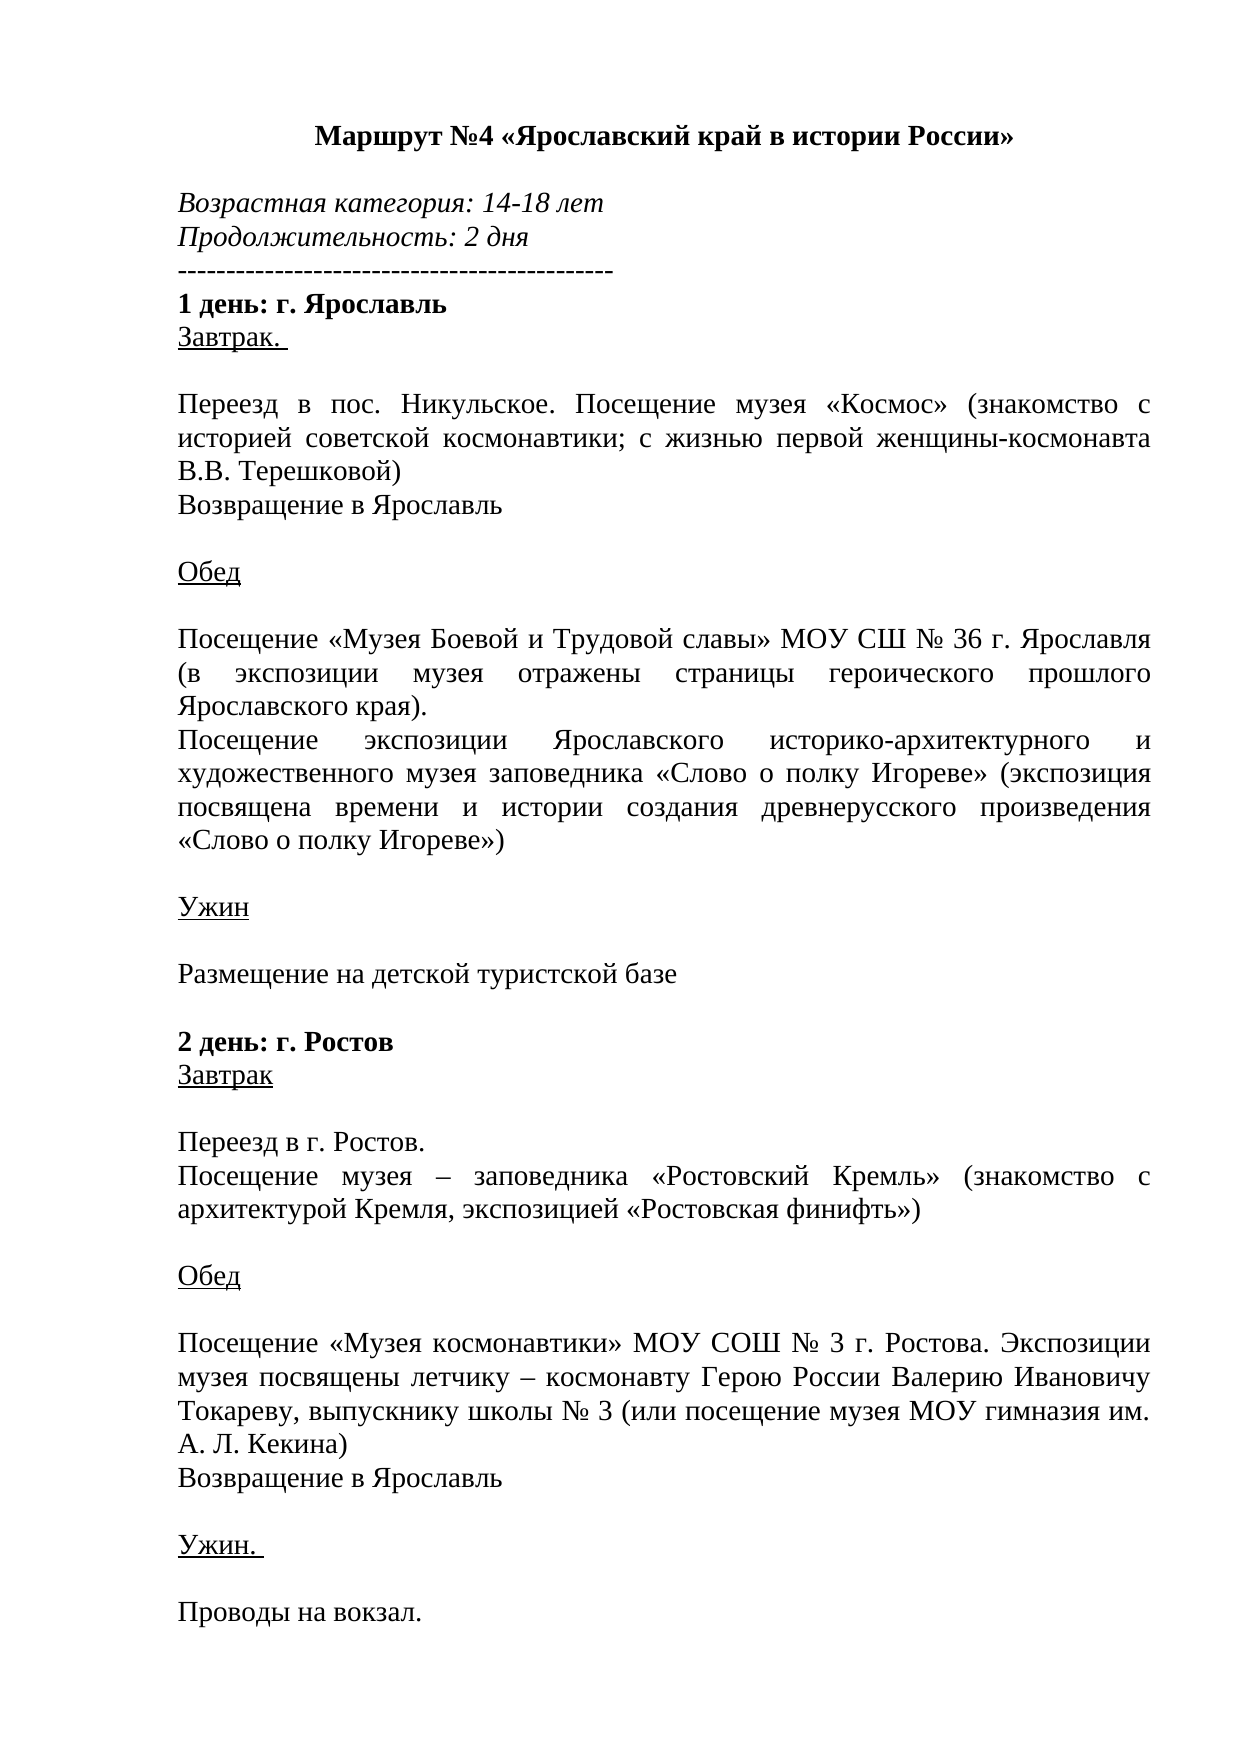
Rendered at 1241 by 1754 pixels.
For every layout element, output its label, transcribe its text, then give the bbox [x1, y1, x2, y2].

text 1 день: г. Ярославль [177, 286, 1152, 319]
text Продолжительность: 2 дня [177, 219, 1152, 252]
text Ужин [177, 889, 1152, 923]
text Проводы на вокзал. [177, 1594, 1152, 1627]
text Посещение «Музея Боевой и Трудовой славы» МОУ СШ № 36 г. Ярославля (в экспозиции музея отражены страницы героического прошлого Ярославского края). [177, 621, 1152, 722]
text Возрастная категория: 14-18 лет [177, 185, 1152, 219]
text Посещение музея – заповедника «Ростовский Кремль» (знакомство с архитектурой Кремля, экспозицией «Ростовская финифть») [177, 1158, 1152, 1225]
text Завтрак [177, 1057, 1152, 1091]
text Ужин. [177, 1527, 1152, 1560]
text Маршрут №4 «Ярославский край в истории России» [177, 118, 1152, 152]
text 2 день: г. Ростов [177, 1024, 1152, 1057]
text --------------------------------------------- [177, 252, 1152, 286]
text Посещение «Музея космонавтики» МОУ СОШ № 3 г. Ростова. Экспозиции музея посвящены летчику – космонавту Герою России Валерию Ивановичу Токареву, выпускнику школы № 3 (или посещение музея МОУ гимназия им. А. Л. Кекина) [177, 1326, 1152, 1460]
text Возвращение в Ярославль [177, 487, 1152, 521]
text Обед [177, 554, 1152, 588]
text Размещение на детской туристской базе [177, 957, 1152, 990]
text Посещение экспозиции Ярославского историко-архитектурного и художественного музея заповедника «Слово о полку Игореве» (экспозиция посвящена времени и истории создания древнерусского произведения «Слово о полку Игореве») [177, 722, 1152, 856]
text Переезд в г. Ростов. [177, 1124, 1152, 1158]
text Возвращение в Ярославль [177, 1460, 1152, 1493]
text Обед [177, 1258, 1152, 1292]
text Завтрак. [177, 319, 1152, 353]
text Переезд в пос. Никульское. Посещение музея «Космос» (знакомство с историей советской космонавтики; с жизнью первой женщины-космонавта В.В. Терешковой) [177, 386, 1152, 487]
